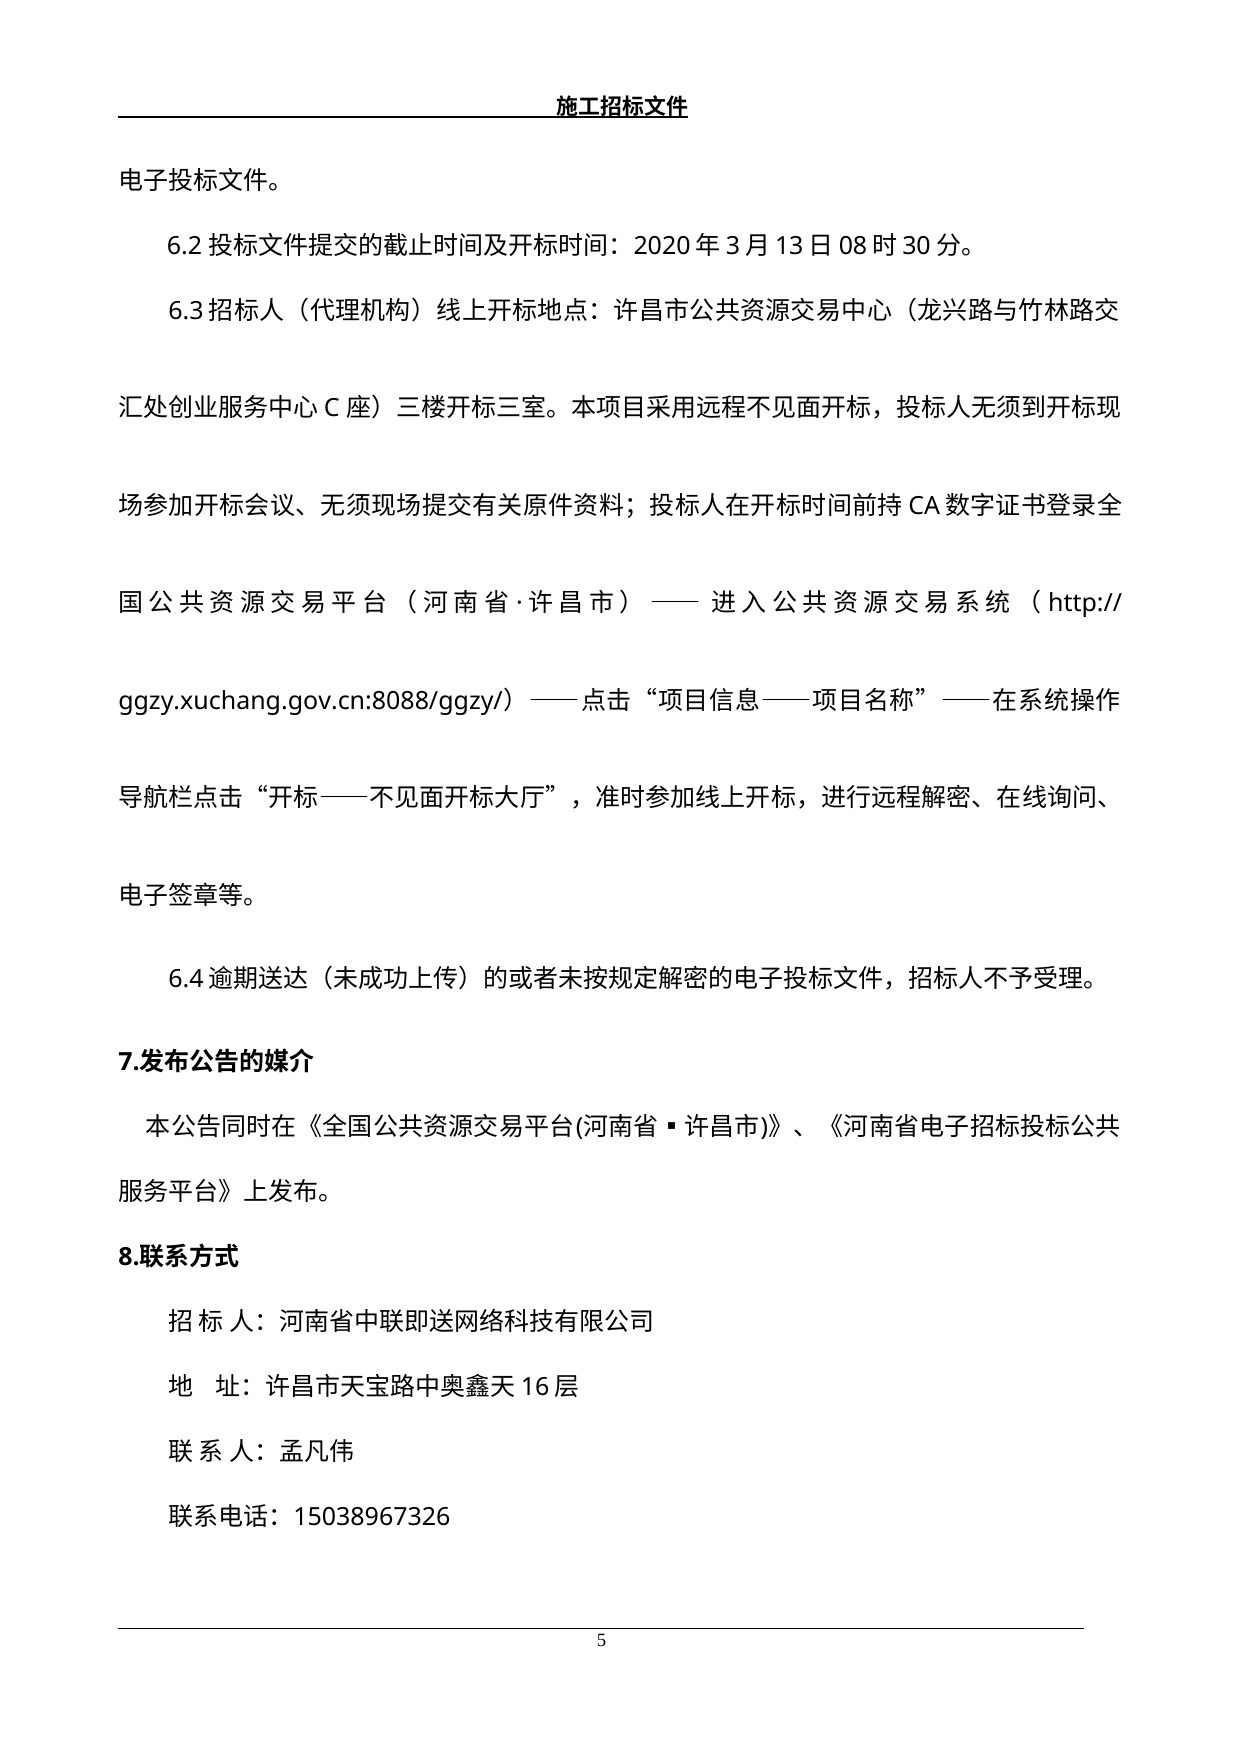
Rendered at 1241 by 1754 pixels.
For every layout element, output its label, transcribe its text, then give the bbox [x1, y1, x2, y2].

text 地 址：许昌市天宝路中奥鑫天16层 [118, 1352, 1122, 1417]
text 联系电话：15038967326 [118, 1482, 1122, 1547]
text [118, 146, 1122, 211]
text 6.2 投标文件提交的截止时间及开标时间：2020年3月13日08时30分。 [118, 211, 1122, 276]
text 联 系 人：孟凡伟 [118, 1417, 1122, 1482]
text 7.发布公告的媒介 [118, 1027, 1122, 1092]
text 6.3招标人（代理机构）线上开标地点：许昌市公共资源交易中心（龙兴路与竹林路交汇处创业服务中心C 座）三楼开标三室。本项目采用远程不见面开标，投标人无须到开标现场参加开标会议、无须现场提交有关原件资料；投标人在开标时间前持CA数字证书登录全国公共资源交易平台（河南省·许昌市）——进入公共资源交易系统（http://ggzy.xuchang.gov.cn:8088/ggzy/）——点击“项目信息——项目名称”——在系统操作导航栏点击“开标——不见面开标大厅”，准时参加线上开标，进行远程解密、在线询问、电子签章等。 [118, 276, 1122, 926]
text 6.4逾期送达（未成功上传）的或者未按规定解密的电子投标文件，招标人不予受理。 [118, 944, 1122, 1009]
text 8.联系方式 [118, 1222, 1122, 1287]
text 本公告同时在《全国公共资源交易平台(河南省▪许昌市)》、《河南省电子招标投标公共服务平台》上发布。 [118, 1092, 1122, 1222]
text 招 标 人：河南省中联即送网络科技有限公司 [118, 1287, 1122, 1352]
